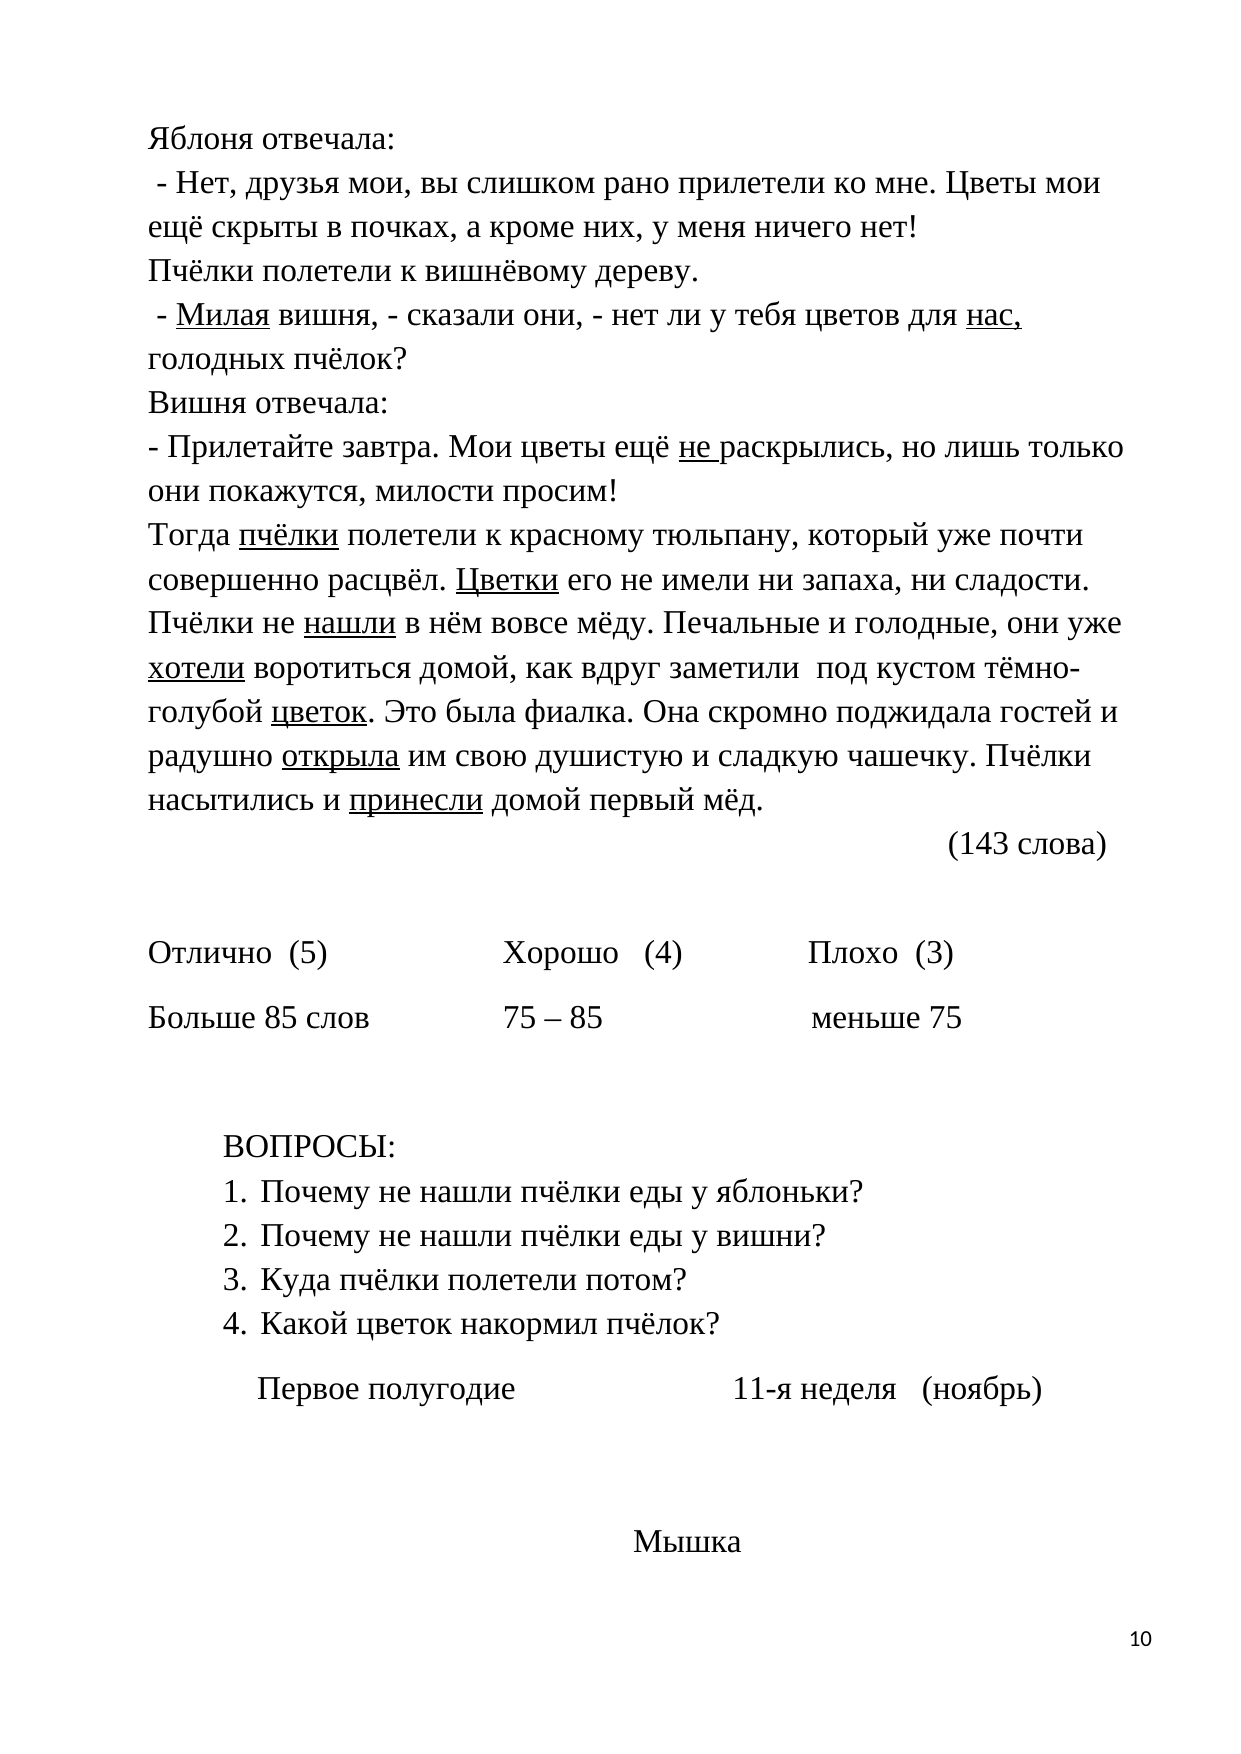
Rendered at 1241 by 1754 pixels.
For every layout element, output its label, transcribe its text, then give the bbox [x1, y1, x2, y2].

list Мышка [223, 1521, 1152, 1559]
text Больше 85 слов 75 – 85 меньше 75 [148, 997, 1152, 1035]
list Почему не нашли пчёлки еды у яблоньки? [223, 1171, 1152, 1209]
list ВОПРОСЫ: [223, 1127, 1152, 1165]
list Какой цветок накормил пчёлок? [223, 1303, 1152, 1341]
text - Нет, друзья мои, вы слишком рано прилетели ко мне. Цветы мои ещё скрыты в почках, а кроме них, у меня ничего нет! [148, 162, 1152, 244]
text Пчёлки полетели к вишнёвому дереву. [148, 250, 1152, 289]
text (143 слова) [148, 823, 1152, 861]
text Отлично (5) Хорошо (4) Плохо (3) [148, 932, 1152, 970]
list Почему не нашли пчёлки еды у вишни? [223, 1215, 1152, 1253]
text Яблоня отвечала: [148, 118, 1152, 156]
list Куда пчёлки полетели потом? [223, 1259, 1152, 1297]
text - Прилетайте завтра. Мои цветы ещё не раскрылись, но лишь только они покажутся, милости просим! [148, 427, 1152, 509]
text Тогда пчёлки полетели к красному тюльпану, который уже почти совершенно расцвёл. Цветки его не имели ни запаха, ни сладости. Пчёлки не нашли в нём вовсе мёду. Печальные и голодные, они уже хотели воротиться домой, как вдруг заметили под кустом тёмно-голубой цветок. Это была фиалка. Она скромно поджидала гостей и радушно открыла им свою душистую и сладкую чашечку. Пчёлки насытились и принесли домой первый мёд. [148, 515, 1152, 817]
text - Милая вишня, - сказали они, - нет ли у тебя цветов для нас, голодных пчёлок? [148, 294, 1152, 377]
text Вишня отвечала: [148, 382, 1152, 421]
text Первое полугодие 11-я неделя (ноябрь) [148, 1368, 1152, 1406]
